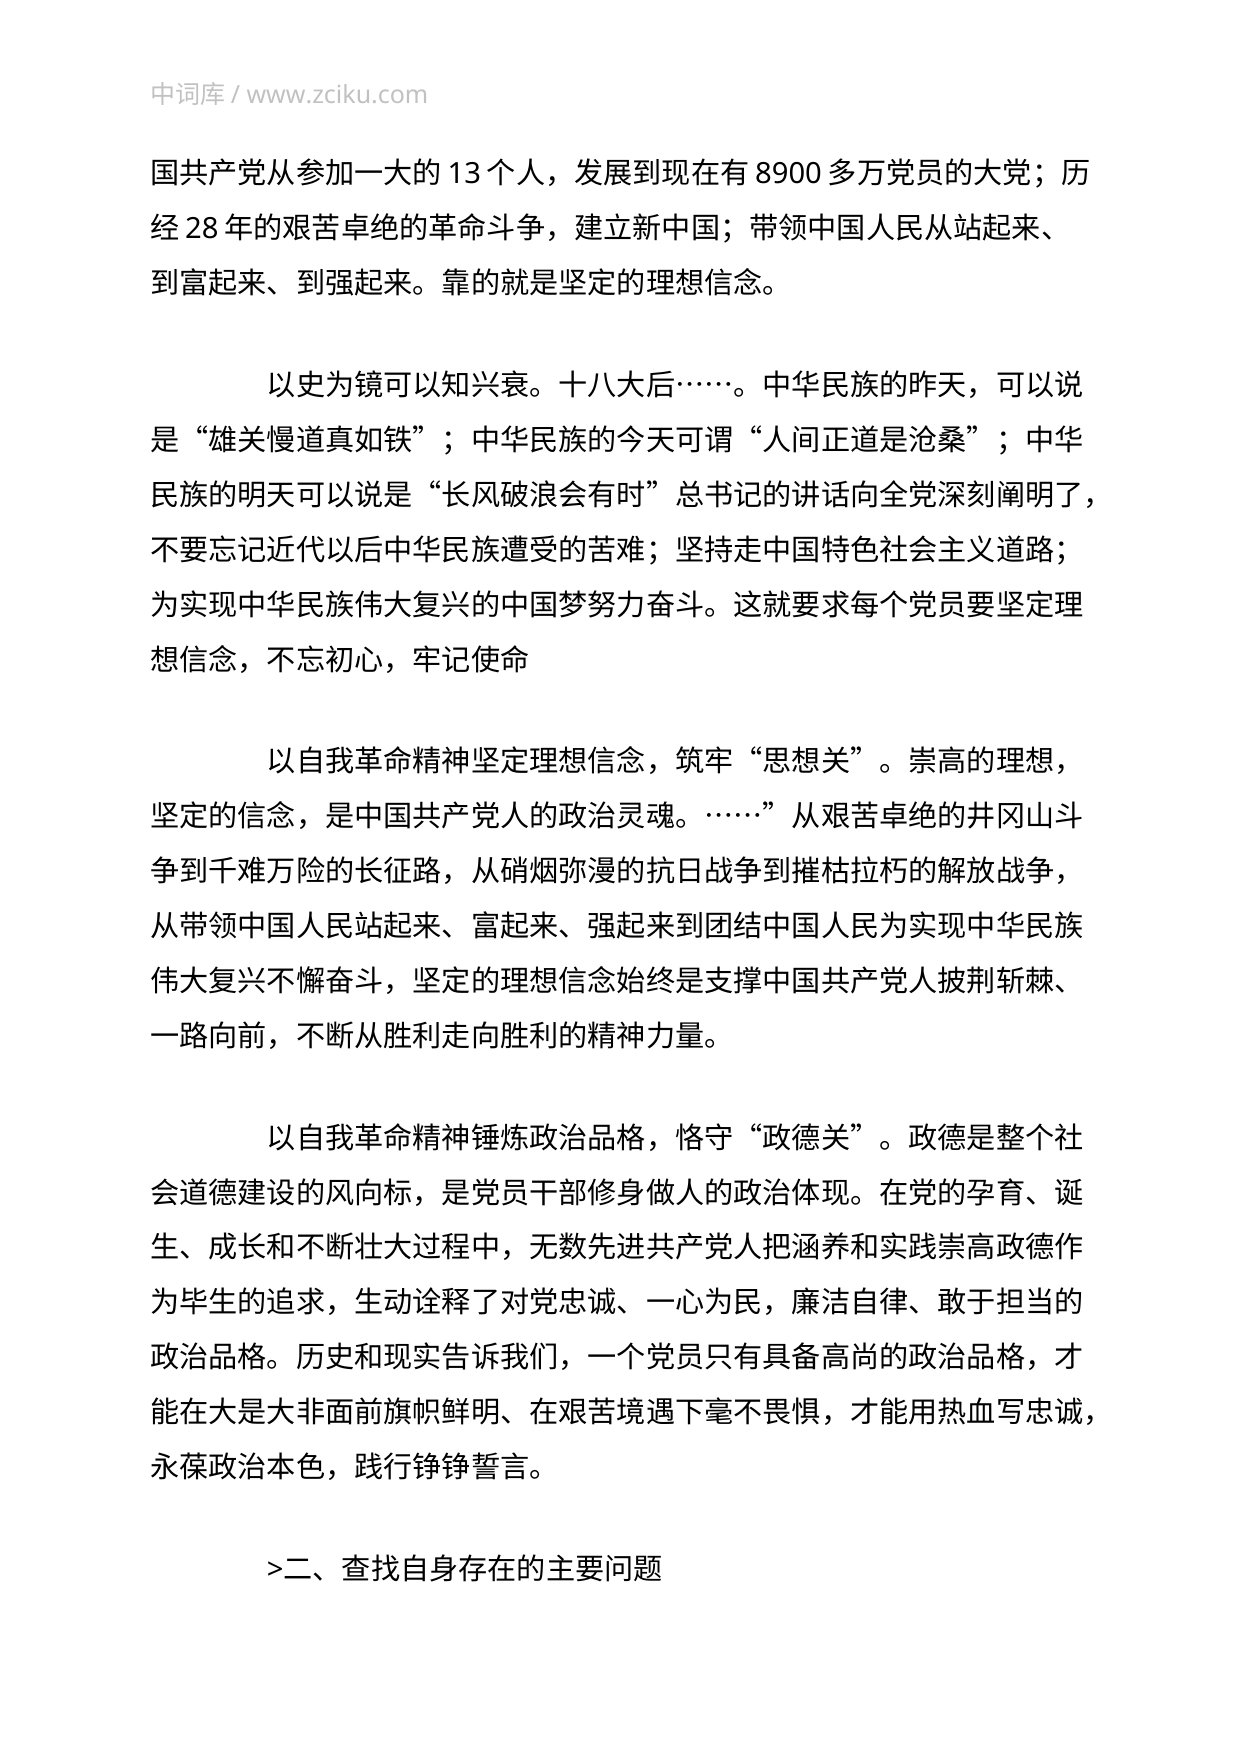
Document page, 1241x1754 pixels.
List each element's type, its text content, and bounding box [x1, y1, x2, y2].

text >二、查找自身存在的主要问题 [150, 1545, 1090, 1588]
text 以史为镜可以知兴衰。十八大后……。中华民族的昨天，可以说是“雄关慢道真如铁”；中华民族的今天可谓“人间正道是沧桑”；中华民族的明天可以说是“长风破浪会有时”总书记的讲话向全党深刻阐明了，不要忘记近代以后中华民族遭受的苦难；坚持走中国特色社会主义道路；为实现中华民族伟大复兴的中国梦努力奋斗。这就要求每个党员要坚定理想信念，不忘初心，牢记使命 [150, 362, 1090, 678]
text 以自我革命精神坚定理想信念，筑牢“思想关”。崇高的理想，坚定的信念，是中国共产党人的政治灵魂。……”从艰苦卓绝的井冈山斗争到千难万险的长征路，从硝烟弥漫的抗日战争到摧枯拉朽的解放战争，从带领中国人民站起来、富起来、强起来到团结中国人民为实现中华民族伟大复兴不懈奋斗，坚定的理想信念始终是支撑中国共产党人披荆斩棘、一路向前，不断从胜利走向胜利的精神力量。 [150, 738, 1090, 1055]
text 以自我革命精神锤炼政治品格，恪守“政德关”。政德是整个社会道德建设的风向标，是党员干部修身做人的政治体现。在党的孕育、诞生、成长和不断壮大过程中，无数先进共产党人把涵养和实践崇高政德作为毕生的追求，生动诠释了对党忠诚、一心为民，廉洁自律、敢于担当的政治品格。历史和现实告诉我们，一个党员只有具备高尚的政治品格，才能在大是大非面前旗帜鲜明、在艰苦境遇下毫不畏惧，才能用热血写忠诚，永葆政治本色，践行铮铮誓言。 [150, 1114, 1090, 1486]
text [150, 150, 1090, 302]
